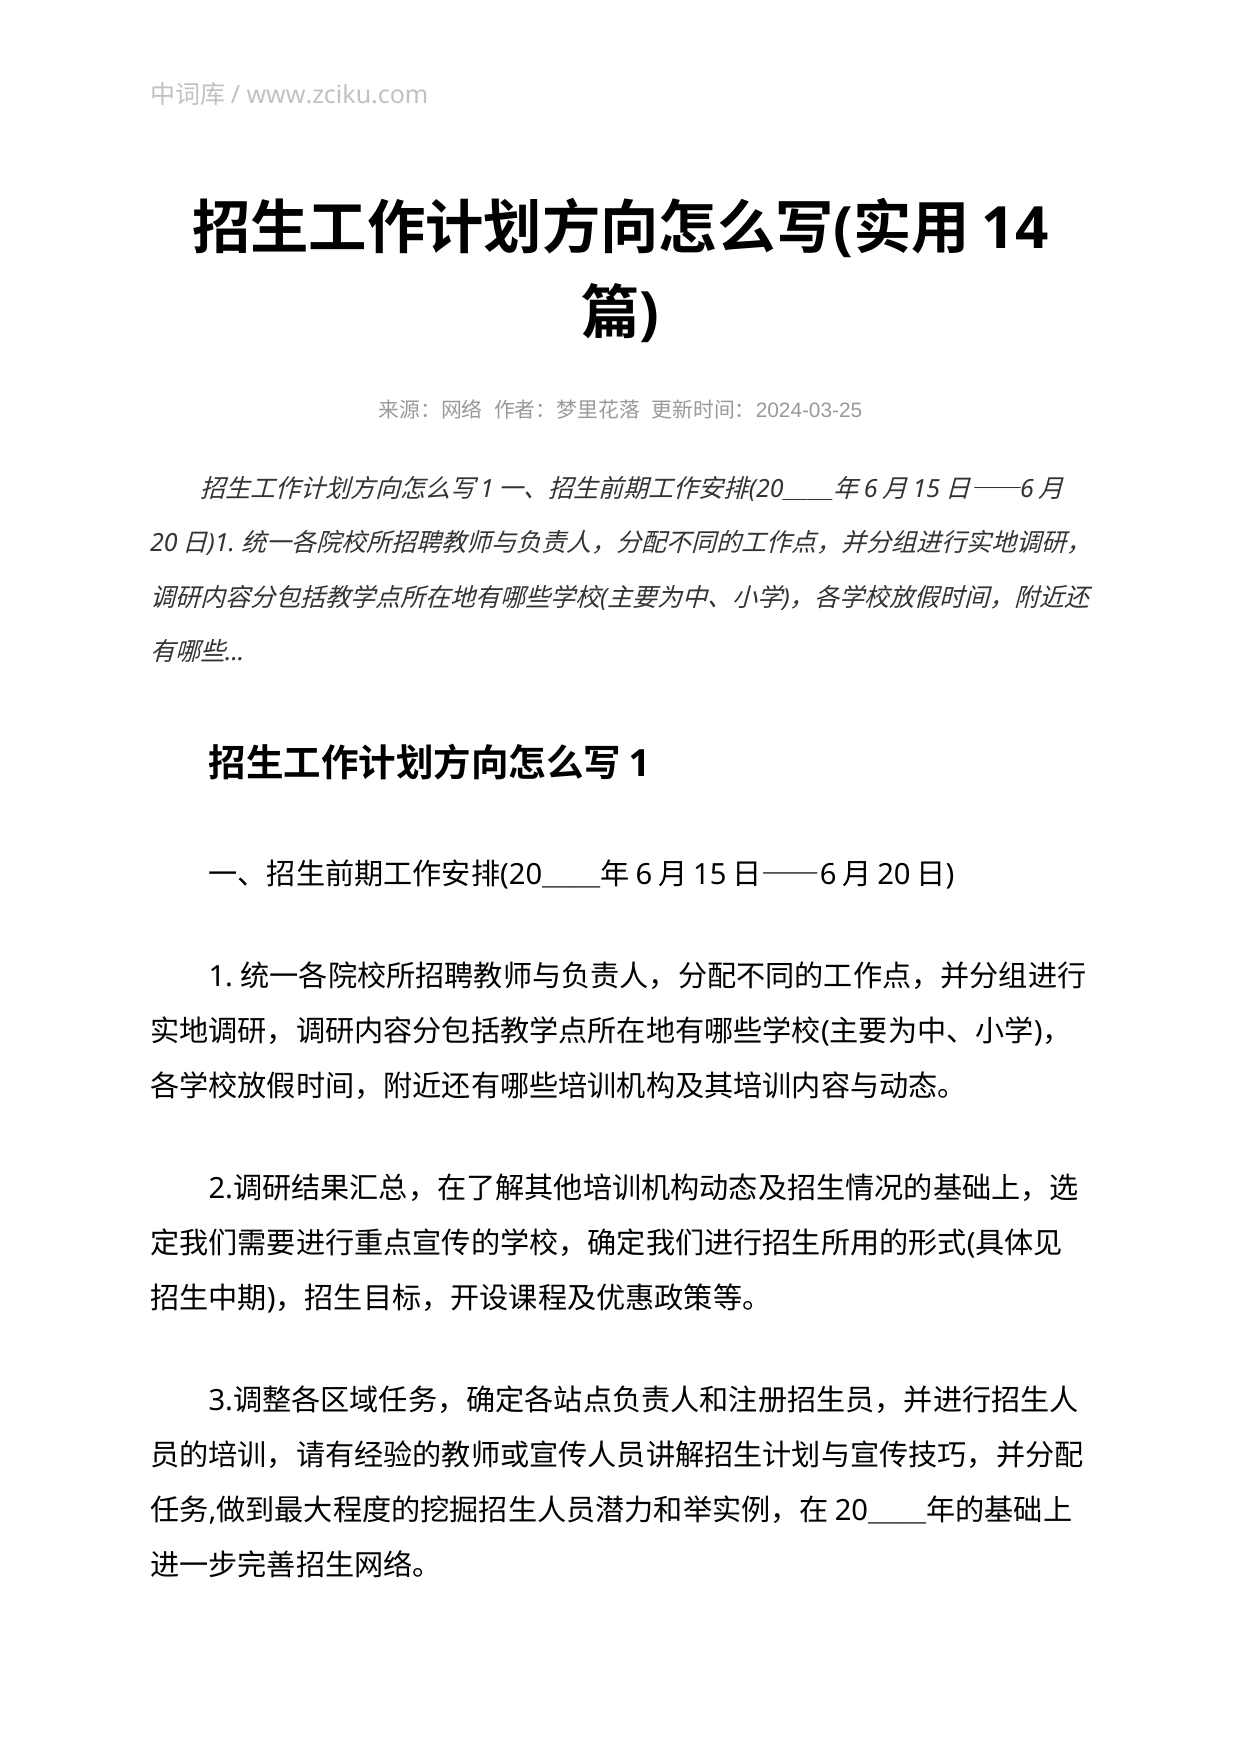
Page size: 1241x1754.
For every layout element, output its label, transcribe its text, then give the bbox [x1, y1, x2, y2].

text 招生工作计划方向怎么写1 [150, 733, 1090, 787]
text 一、招生前期工作安排(20＿＿年6月15日——6月20日) [150, 851, 1090, 893]
text 招生工作计划方向怎么写1一、招生前期工作安排(20＿＿年6月15日——6月20日)1. 统一各院校所招聘教师与负责人，分配不同的工作点，并分组进行实地调研，调研内容分包括教学点所在地有哪些学校(主要为中、小学)，各学校放假时间，附近还有哪些... [150, 468, 1090, 668]
text 3.调整各区域任务，确定各站点负责人和注册招生员，并进行招生人员的培训，请有经验的教师或宣传人员讲解招生计划与宣传技巧，并分配任务,做到最大程度的挖掘招生人员潜力和举实例，在20＿＿年的基础上进一步完善招生网络。 [150, 1376, 1090, 1583]
text 2.调研结果汇总，在了解其他培训机构动态及招生情况的基础上，选定我们需要进行重点宣传的学校，确定我们进行招生所用的形式(具体见招生中期)，招生目标，开设课程及优惠政策等。 [150, 1164, 1090, 1317]
text 来源：网络 作者：梦里花落 更新时间：2024-03-25 [150, 398, 1090, 422]
subtitle 招生工作计划方向怎么写(实用14篇) [150, 181, 1090, 351]
text 1. 统一各院校所招聘教师与负责人，分配不同的工作点，并分组进行实地调研，调研内容分包括教学点所在地有哪些学校(主要为中、小学)，各学校放假时间，附近还有哪些培训机构及其培训内容与动态。 [150, 952, 1090, 1105]
